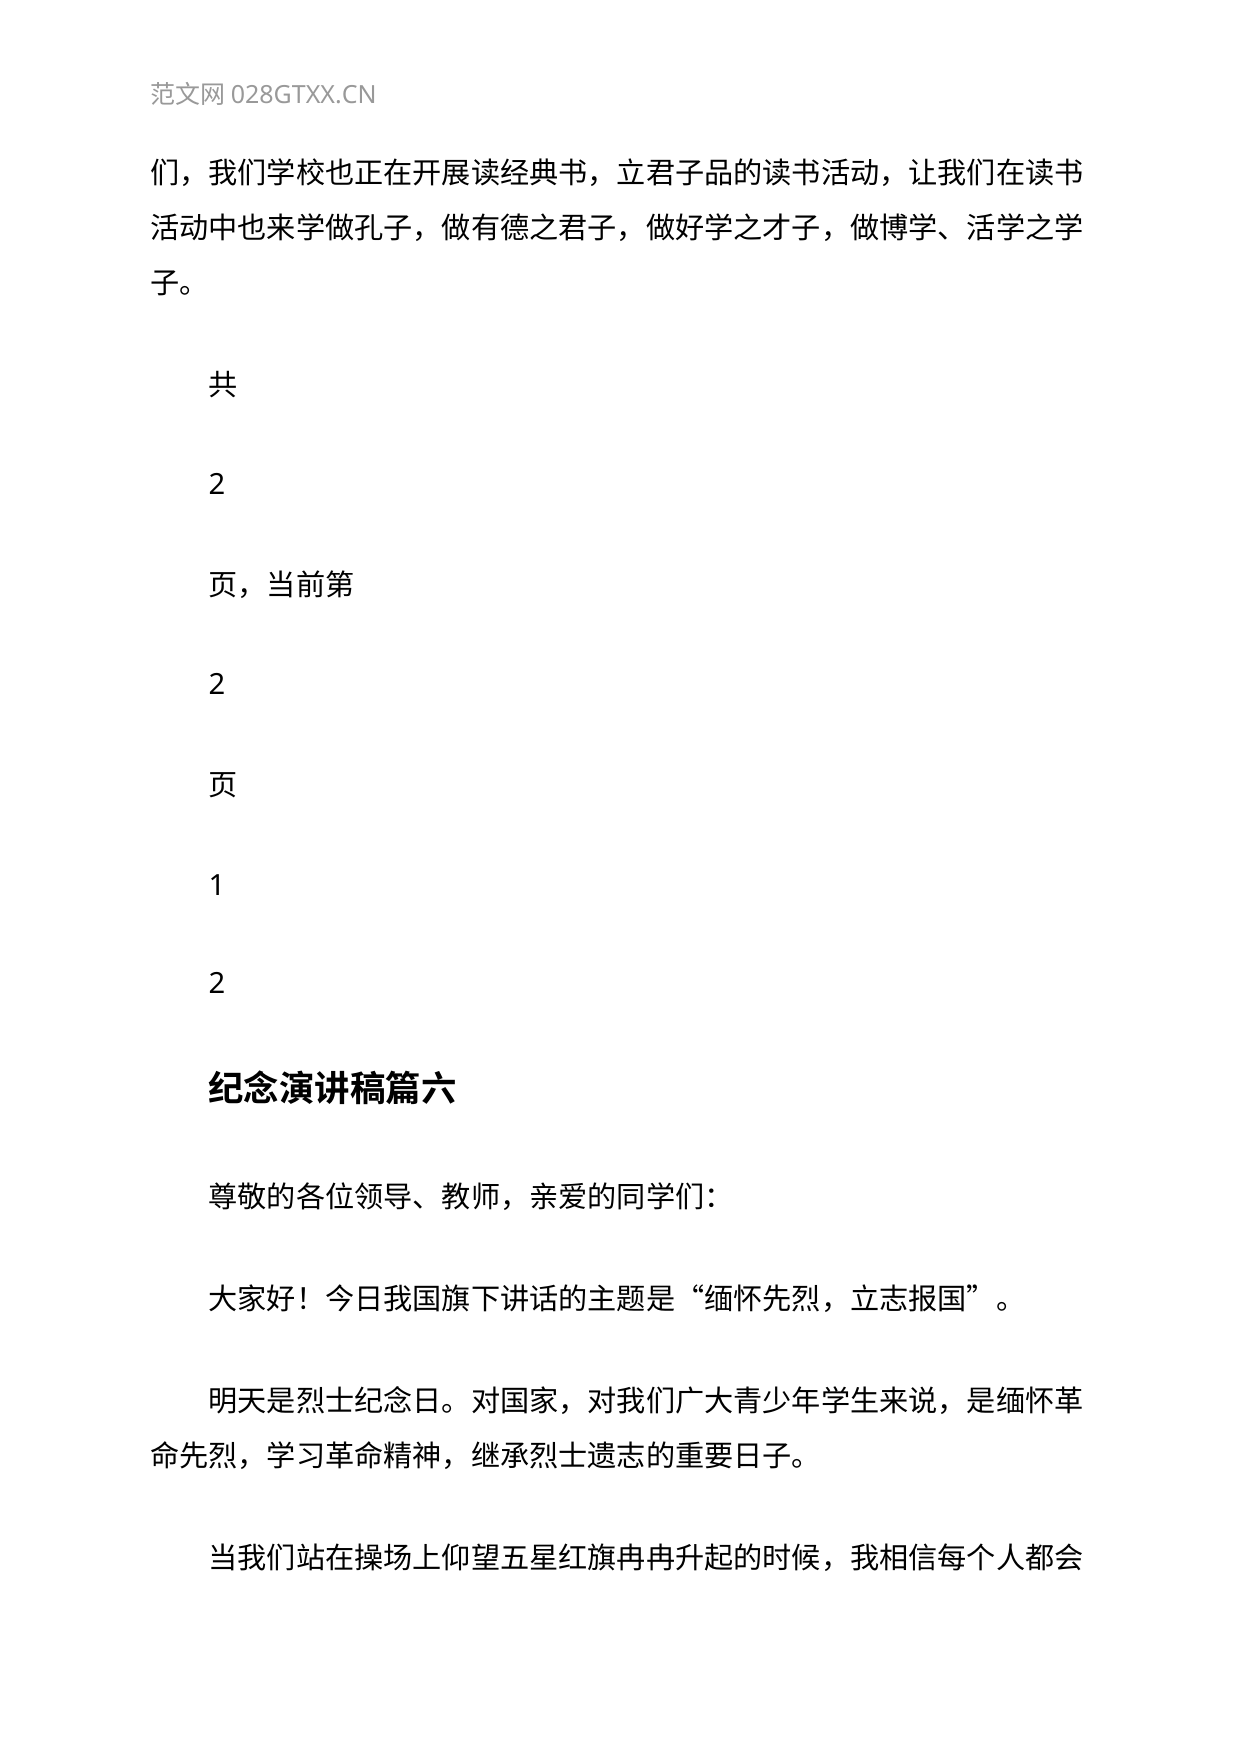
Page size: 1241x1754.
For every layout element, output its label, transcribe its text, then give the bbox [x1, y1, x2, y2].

text 2 [150, 463, 1090, 503]
text 页 [150, 762, 1090, 804]
text 1 [150, 864, 1090, 903]
text 页，当前第 [150, 562, 1090, 604]
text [150, 150, 1090, 302]
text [150, 1534, 1090, 1577]
text 纪念演讲稿篇六 [150, 1061, 1090, 1112]
text 共 [150, 362, 1090, 404]
text 尊敬的各位领导、教师，亲爱的同学们： [150, 1174, 1090, 1216]
text 明天是烈士纪念日。对国家，对我们广大青少年学生来说，是缅怀革命先烈，学习革命精神，继承烈士遗志的重要日子。 [150, 1378, 1090, 1475]
text 2 [150, 663, 1090, 703]
text 2 [150, 962, 1090, 1002]
text 大家好！今日我国旗下讲话的主题是“缅怀先烈，立志报国”。 [150, 1276, 1090, 1318]
